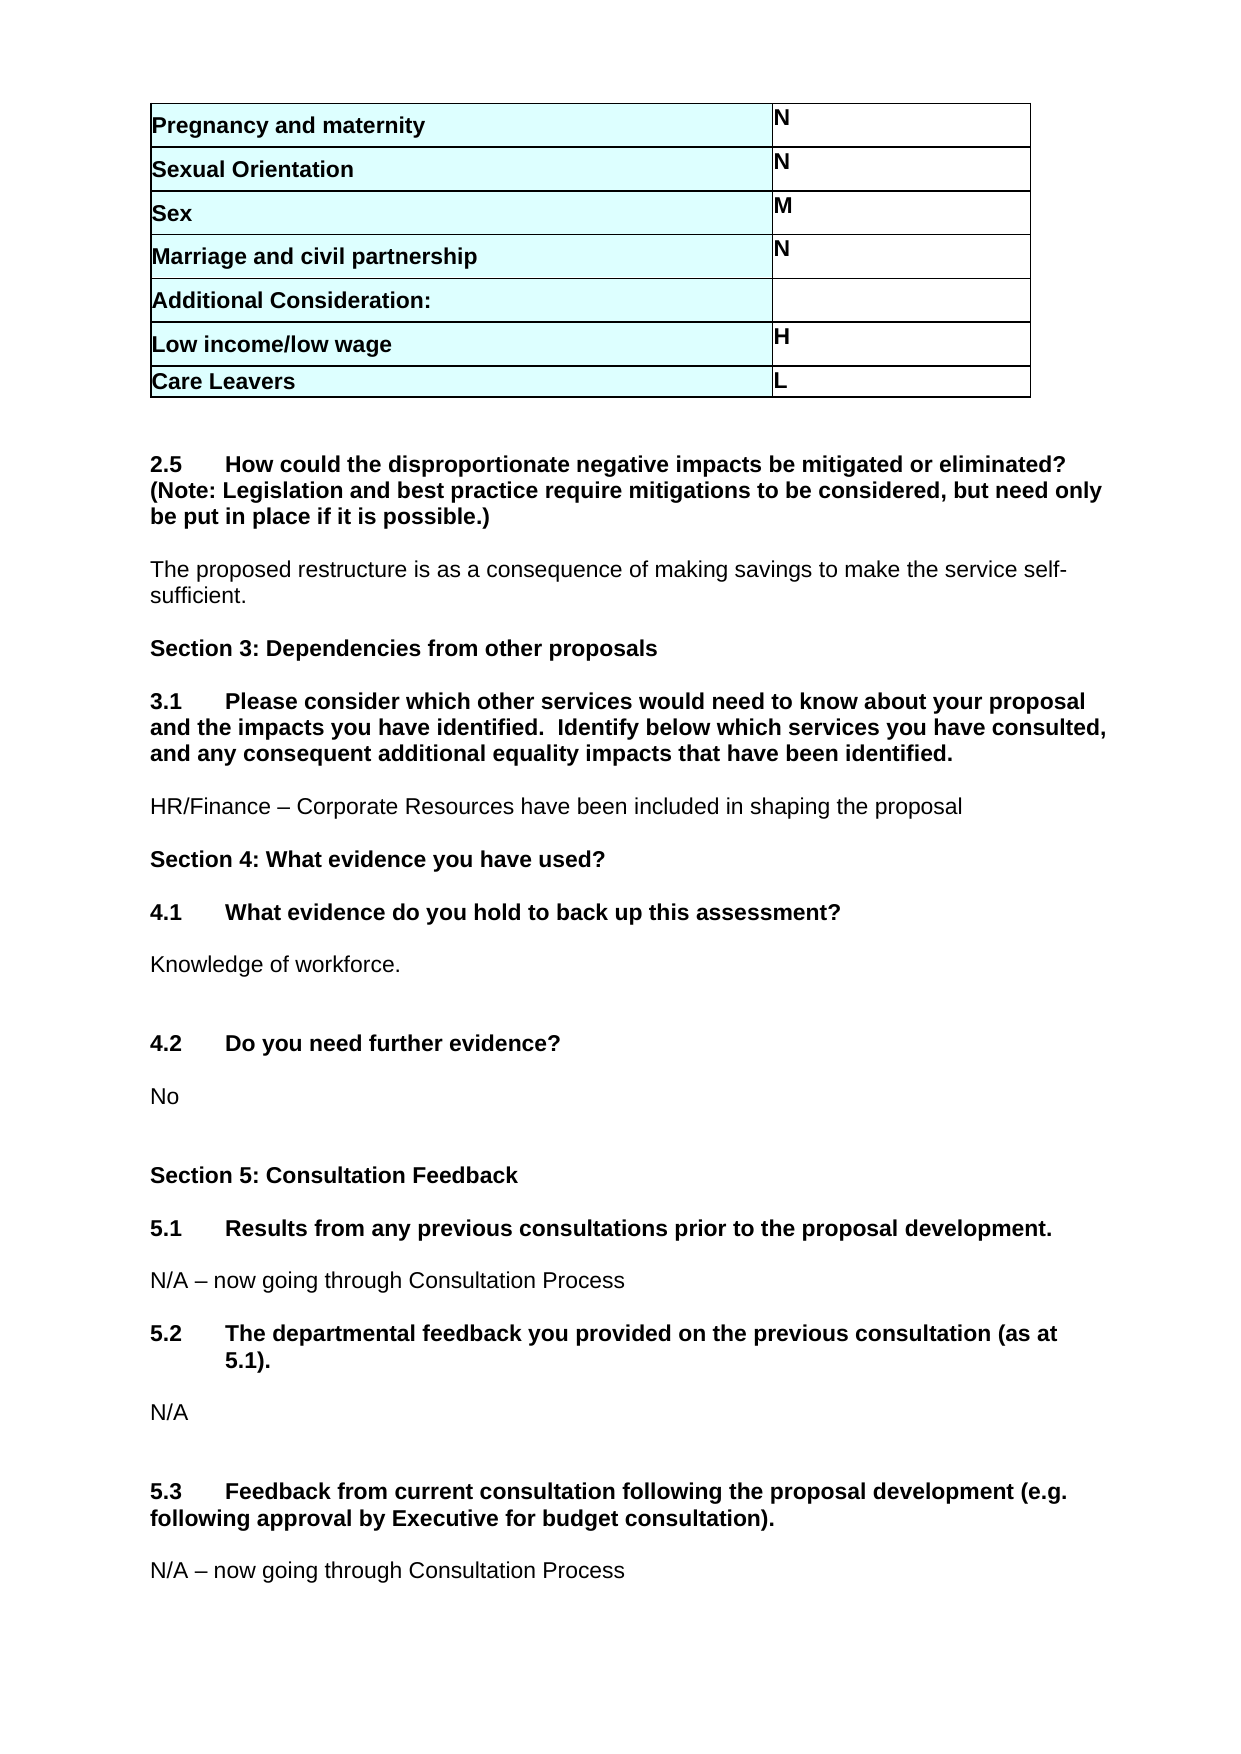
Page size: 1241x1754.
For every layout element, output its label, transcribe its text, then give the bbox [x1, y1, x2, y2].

text Section 4: What evidence you have used? [150, 846, 1122, 872]
text 4.2 Do you need further evidence? [150, 1030, 1122, 1057]
text HR/Finance – Corporate Resources have been included in shaping the proposal [150, 793, 1122, 819]
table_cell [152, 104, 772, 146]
text The proposed restructure is as a consequence of making savings to make the service self-sufficient. [150, 556, 1122, 609]
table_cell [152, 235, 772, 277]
text Section 3: Dependencies from other proposals [150, 635, 1122, 661]
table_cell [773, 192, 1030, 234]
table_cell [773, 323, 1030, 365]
text No [150, 1083, 1122, 1109]
text 5.2 The departmental feedback you provided on the previous consultation (as at 5.1). [150, 1320, 1122, 1373]
text 3.1 Please consider which other services would need to know about your proposal and the impacts you have identified. Identify below which services you have consulted, and any consequent additional equality impacts that have been identified. [150, 688, 1122, 767]
text 5.3 Feedback from current consultation following the proposal development (e.g. following approval by Executive for budget consultation). [150, 1478, 1122, 1531]
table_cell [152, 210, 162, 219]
text N/A – now going through Consultation Process [150, 1557, 1122, 1584]
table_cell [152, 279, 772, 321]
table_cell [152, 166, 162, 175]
text N/A [150, 1399, 1122, 1426]
text 5.1 Results from any previous consultations prior to the proposal development. [150, 1215, 1122, 1241]
text 2.5 How could the disproportionate negative impacts be mitigated or eliminated? [150, 451, 1122, 477]
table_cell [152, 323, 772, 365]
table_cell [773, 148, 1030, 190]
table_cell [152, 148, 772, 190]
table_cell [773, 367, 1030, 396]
text 4.1 What evidence do you hold to back up this assessment? [150, 898, 1122, 925]
text Knowledge of workforce. [150, 951, 1122, 978]
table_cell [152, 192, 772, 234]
text N/A – now going through Consultation Process [150, 1267, 1122, 1294]
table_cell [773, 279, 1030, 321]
text Section 5: Consultation Feedback [150, 1162, 1122, 1188]
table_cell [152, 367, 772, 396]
text (Note: Legislation and best practice require mitigations to be considered, but need only be put in place if it is possible.) [150, 477, 1122, 529]
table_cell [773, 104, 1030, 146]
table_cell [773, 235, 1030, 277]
